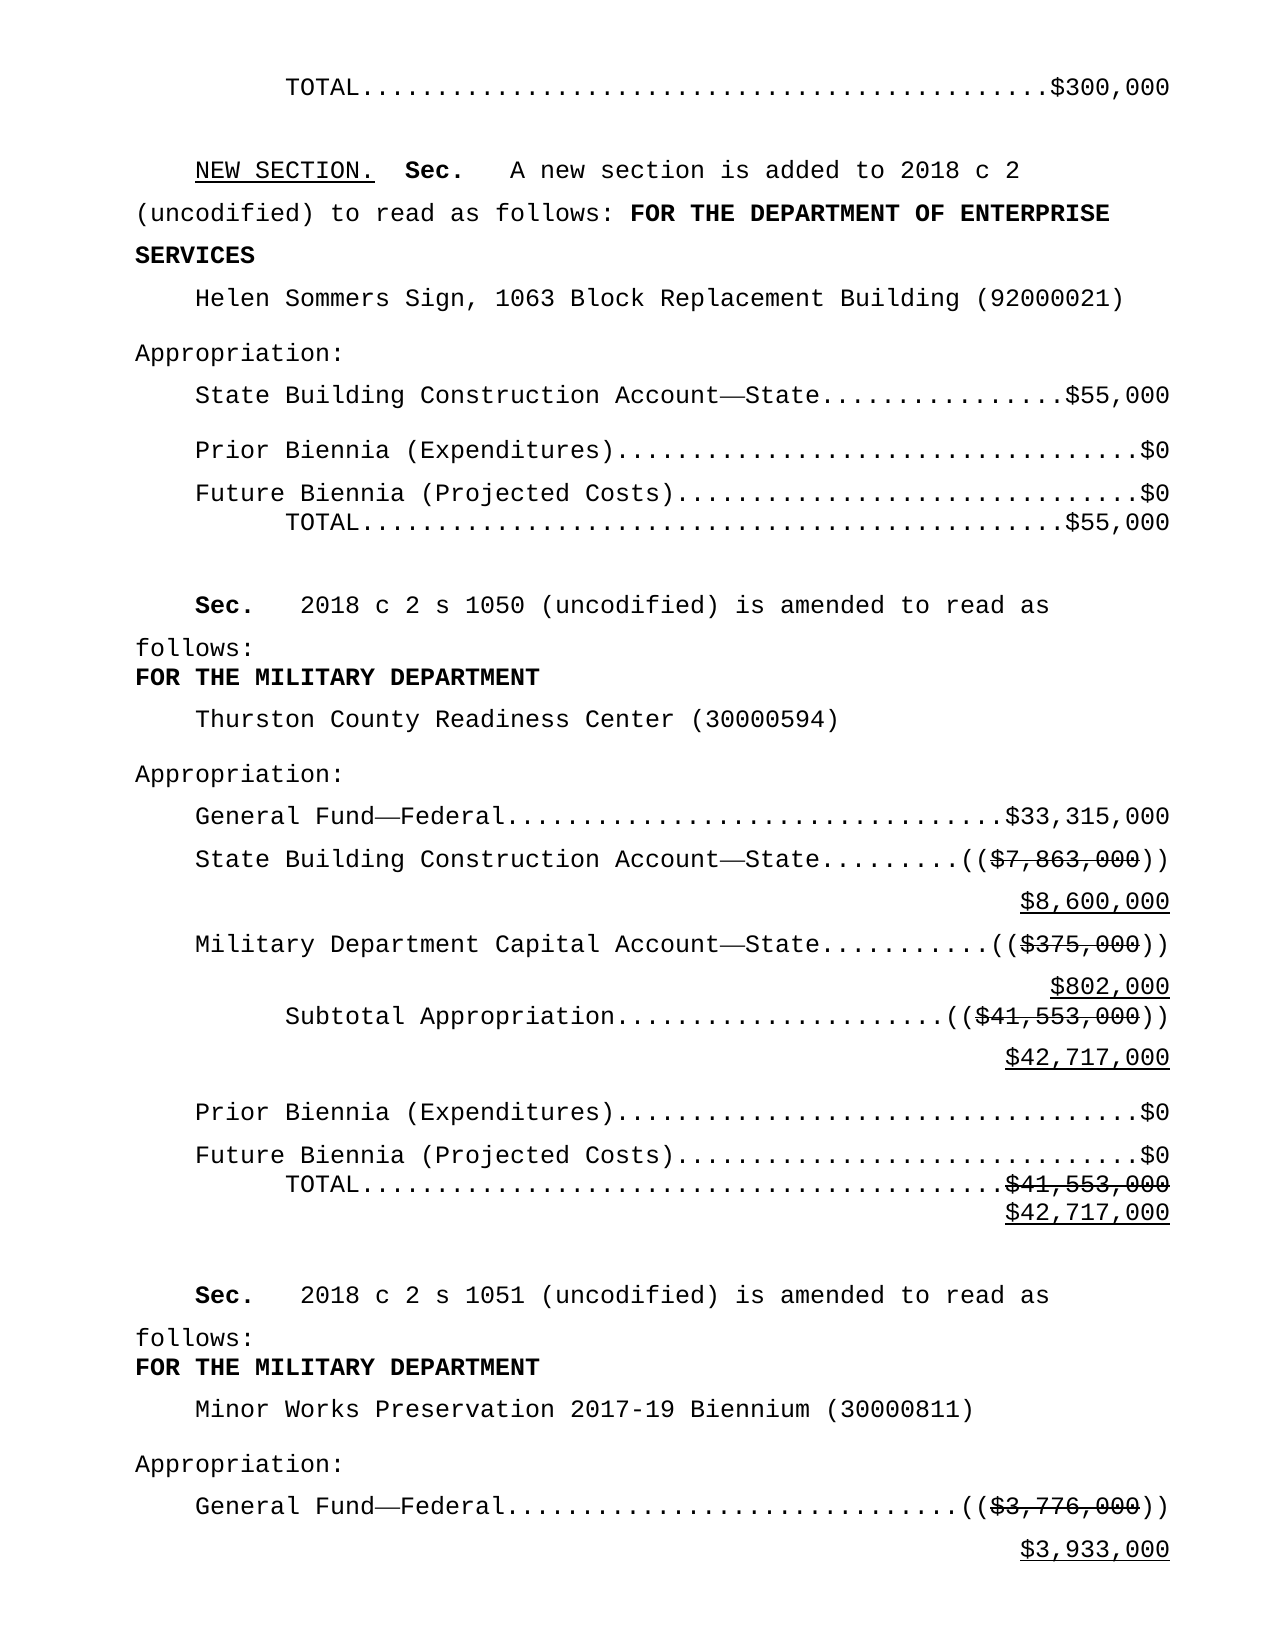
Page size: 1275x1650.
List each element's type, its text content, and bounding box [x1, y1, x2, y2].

text Prior Biennia (Expenditures) $0 [135, 1087, 1170, 1129]
text Appropriation: [135, 327, 1170, 370]
text Military Department Capital Account—State (($375,000)) [135, 918, 1170, 961]
text TOTAL $55,000 [135, 510, 1170, 538]
text $42,717,000 [135, 1032, 1170, 1074]
text Appropriation: [135, 748, 1170, 791]
text Appropriation: [135, 1438, 1170, 1481]
text FOR THE MILITARY DEPARTMENT [135, 1355, 1170, 1383]
text Minor Works Preservation 2017-19 Biennium (30000811) [135, 1383, 1170, 1426]
text TOTAL $300,000 [135, 75, 1170, 103]
text Thurston County Readiness Center (30000594) [135, 693, 1170, 736]
text FOR THE MILITARY DEPARTMENT [135, 665, 1170, 693]
text State Building Construction Account—State $55,000 [135, 370, 1170, 412]
text Sec. 2018 c 2 s 1050 (uncodified) is amended to read as follows: [135, 580, 1170, 665]
text $802,000 [135, 961, 1170, 1003]
text $8,600,000 [135, 876, 1170, 918]
text $42,717,000 [135, 1200, 1170, 1228]
text Future Biennia (Projected Costs) $0 [135, 1129, 1170, 1172]
text Future Biennia (Projected Costs) $0 [135, 467, 1170, 510]
text TOTAL $41,553,000 [135, 1172, 1170, 1200]
text NEW SECTION. Sec. A new section is added to 2018 c 2 (uncodified) to read as follows: FOR THE DEPARTMENT OF ENTERPRISE SERVICES [135, 145, 1170, 272]
text $3,933,000 [135, 1523, 1170, 1566]
text Subtotal Appropriation (($41,553,000)) [135, 1003, 1170, 1032]
text Prior Biennia (Expenditures) $0 [135, 425, 1170, 467]
text Sec. 2018 c 2 s 1051 (uncodified) is amended to read as follows: [135, 1270, 1170, 1355]
text General Fund—Federal (($3,776,000)) [135, 1481, 1170, 1523]
text Helen Sommers Sign, 1063 Block Replacement Building (92000021) [135, 272, 1170, 315]
text General Fund—Federal $33,315,000 [135, 791, 1170, 833]
text State Building Construction Account—State (($7,863,000)) [135, 833, 1170, 876]
